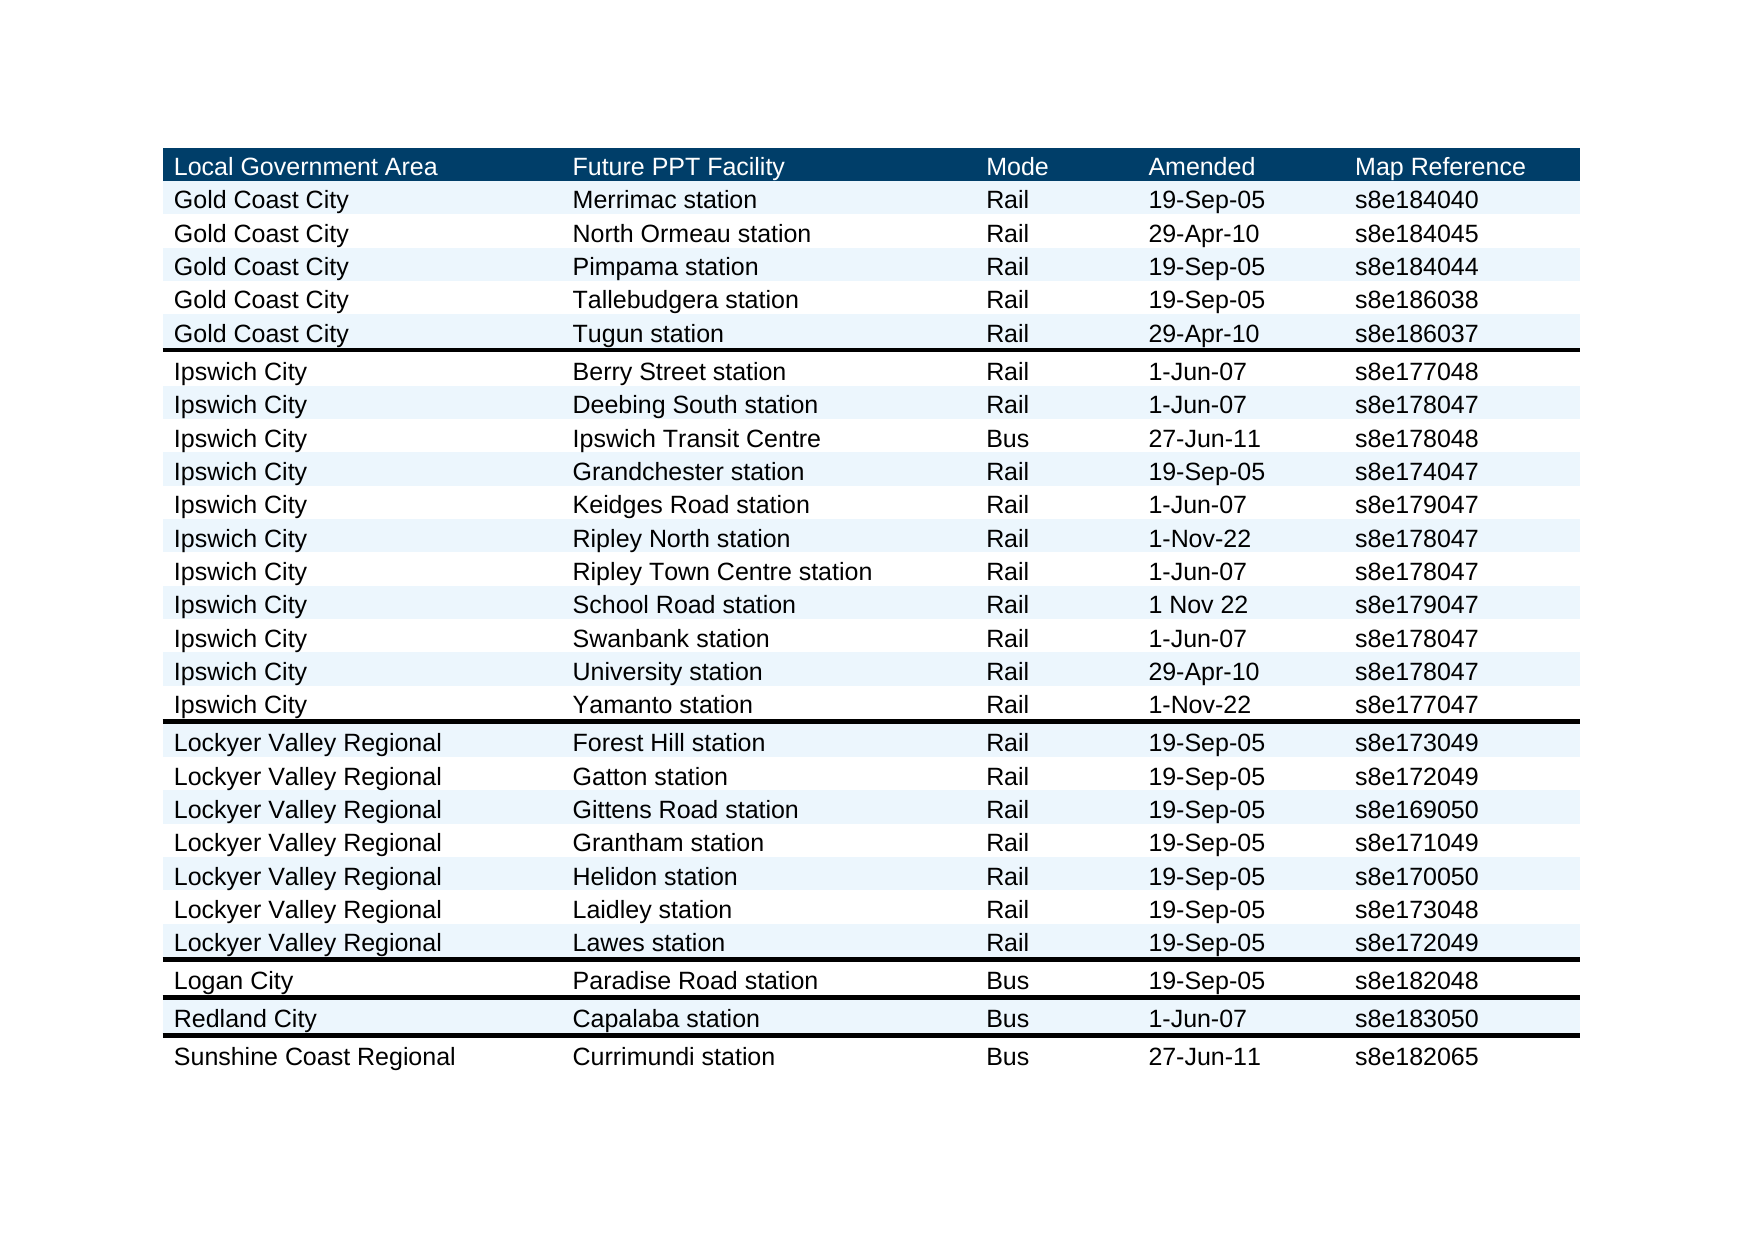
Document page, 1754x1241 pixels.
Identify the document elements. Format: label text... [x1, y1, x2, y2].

table_header Local Government Area [163, 148, 561, 181]
table_cell Rail [975, 352, 1137, 386]
table_cell Lockyer Valley Regional [163, 890, 561, 924]
table_cell Currimundi station [561, 1038, 975, 1071]
table_cell 1-Jun-07 [1137, 386, 1344, 419]
table_cell s8e182065 [1344, 1038, 1580, 1071]
table_cell 1-Nov-22 [1137, 519, 1344, 552]
table_cell Rail [975, 386, 1137, 419]
table_cell Ipswich City [163, 652, 561, 686]
table_cell Yamanto station [561, 686, 975, 719]
table_cell Rail [975, 181, 1137, 214]
table_cell Rail [975, 857, 1137, 890]
table_cell Gold Coast City [163, 181, 561, 214]
table_cell 29-Apr-10 [1137, 314, 1344, 348]
table_cell s8e174047 [1344, 452, 1580, 486]
table_cell Rail [975, 519, 1137, 552]
table_cell Paradise Road station [561, 962, 975, 995]
table_cell Rail [975, 652, 1137, 686]
table_cell Rail [975, 452, 1137, 486]
table_cell 19-Sep-05 [1137, 281, 1344, 314]
table_cell 29-Apr-10 [1137, 214, 1344, 248]
table_cell Forest Hill station [561, 724, 975, 757]
table_cell 19-Sep-05 [1137, 962, 1344, 995]
table_cell Deebing South station [561, 386, 975, 419]
table_cell s8e178047 [1344, 552, 1580, 586]
table_cell 1-Jun-07 [1137, 486, 1344, 519]
table_cell 1-Nov-22 [1137, 686, 1344, 719]
table_cell Gold Coast City [163, 248, 561, 281]
table_cell Rail [975, 924, 1137, 957]
table_cell Keidges Road station [561, 486, 975, 519]
table_cell Ipswich Transit Centre [561, 419, 975, 452]
table_header Mode [975, 148, 1137, 181]
table_cell 1-Jun-07 [1137, 619, 1344, 652]
table_cell Merrimac station [561, 181, 975, 214]
table_cell Ipswich City [163, 586, 561, 619]
table_cell Rail [975, 686, 1137, 719]
table_cell Lockyer Valley Regional [163, 857, 561, 890]
table_cell Capalaba station [561, 1000, 975, 1033]
table_cell Lockyer Valley Regional [163, 724, 561, 757]
table_cell Swanbank station [561, 619, 975, 652]
table_cell Ipswich City [163, 552, 561, 586]
table_cell 19-Sep-05 [1137, 824, 1344, 857]
table_cell Rail [975, 314, 1137, 348]
table_cell s8e169050 [1344, 790, 1580, 824]
table_cell s8e172049 [1344, 924, 1580, 957]
table_cell Tugun station [561, 314, 975, 348]
table_cell 19-Sep-05 [1137, 924, 1344, 957]
table_cell 29-Apr-10 [1137, 652, 1344, 686]
table_cell Rail [975, 248, 1137, 281]
table_header Map Reference [1344, 148, 1580, 181]
table_cell Gatton station [561, 757, 975, 790]
table_cell s8e186037 [1344, 314, 1580, 348]
table_cell Bus [975, 419, 1137, 452]
table_cell s8e171049 [1344, 824, 1580, 857]
table_cell Helidon station [561, 857, 975, 890]
table_cell North Ormeau station [561, 214, 975, 248]
table_cell Lockyer Valley Regional [163, 757, 561, 790]
table_cell Lockyer Valley Regional [163, 790, 561, 824]
table_cell s8e178047 [1344, 652, 1580, 686]
table_cell s8e184040 [1344, 181, 1580, 214]
table_cell s8e179047 [1344, 586, 1580, 619]
table_cell 27-Jun-11 [1137, 419, 1344, 452]
table_cell 1-Jun-07 [1137, 552, 1344, 586]
table_cell Lawes station [561, 924, 975, 957]
table_cell Rail [975, 890, 1137, 924]
table_cell Ipswich City [163, 386, 561, 419]
table_cell Ipswich City [163, 352, 561, 386]
table_cell Ipswich City [163, 686, 561, 719]
table_cell Grandchester station [561, 452, 975, 486]
table_cell Ipswich City [163, 619, 561, 652]
table_cell 19-Sep-05 [1137, 452, 1344, 486]
table_cell Tallebudgera station [561, 281, 975, 314]
table_cell s8e173049 [1344, 724, 1580, 757]
table_cell Gold Coast City [163, 281, 561, 314]
table_cell Ipswich City [163, 452, 561, 486]
table_cell Lockyer Valley Regional [163, 924, 561, 957]
table_cell 27-Jun-11 [1137, 1038, 1344, 1071]
table_cell Logan City [163, 962, 561, 995]
table_cell s8e170050 [1344, 857, 1580, 890]
table_cell Rail [975, 281, 1137, 314]
table_cell Lockyer Valley Regional [163, 824, 561, 857]
table_cell Rail [975, 586, 1137, 619]
table_cell 19-Sep-05 [1137, 890, 1344, 924]
table_cell Bus [975, 1038, 1137, 1071]
table_cell Rail [975, 486, 1137, 519]
table_cell s8e183050 [1344, 1000, 1580, 1033]
table_cell Laidley station [561, 890, 975, 924]
table_cell Grantham station [561, 824, 975, 857]
table_cell s8e177048 [1344, 352, 1580, 386]
table_cell Berry Street station [561, 352, 975, 386]
table_cell s8e178047 [1344, 519, 1580, 552]
table_cell Bus [975, 1000, 1137, 1033]
table_cell 19-Sep-05 [1137, 857, 1344, 890]
table_cell 19-Sep-05 [1137, 790, 1344, 824]
table_cell s8e178047 [1344, 386, 1580, 419]
table_cell s8e177047 [1344, 686, 1580, 719]
table_cell Redland City [163, 1000, 561, 1033]
table_cell 19-Sep-05 [1137, 248, 1344, 281]
table_cell s8e179047 [1344, 486, 1580, 519]
table_cell Ipswich City [163, 419, 561, 452]
table_cell 19-Sep-05 [1137, 181, 1344, 214]
table_cell s8e178048 [1344, 419, 1580, 452]
table_cell s8e184044 [1344, 248, 1580, 281]
table_cell s8e184045 [1344, 214, 1580, 248]
table_cell Rail [975, 790, 1137, 824]
table_cell s8e186038 [1344, 281, 1580, 314]
table_cell 1-Jun-07 [1137, 1000, 1344, 1033]
table_header Amended [1137, 148, 1344, 181]
table_cell School Road station [561, 586, 975, 619]
table_cell s8e172049 [1344, 757, 1580, 790]
table_header Future PPT Facility [561, 148, 975, 181]
table_cell Ripley North station [561, 519, 975, 552]
table_cell 1-Jun-07 [1137, 352, 1344, 386]
table_cell Bus [975, 962, 1137, 995]
table_cell Rail [975, 724, 1137, 757]
table_cell 19-Sep-05 [1137, 724, 1344, 757]
table_cell Ipswich City [163, 486, 561, 519]
table_cell Rail [975, 619, 1137, 652]
table_cell Sunshine Coast Regional [163, 1038, 561, 1071]
table_cell Gold Coast City [163, 314, 561, 348]
table_cell Pimpama station [561, 248, 975, 281]
table_cell Ipswich City [163, 519, 561, 552]
table_cell Rail [975, 214, 1137, 248]
table_cell s8e182048 [1344, 962, 1580, 995]
table_cell Ripley Town Centre station [561, 552, 975, 586]
table_cell 19-Sep-05 [1137, 757, 1344, 790]
table_cell Rail [975, 757, 1137, 790]
table_cell Rail [975, 824, 1137, 857]
table_cell s8e178047 [1344, 619, 1580, 652]
table_cell Gold Coast City [163, 214, 561, 248]
table_cell s8e173048 [1344, 890, 1580, 924]
table_cell 1 Nov 22 [1137, 586, 1344, 619]
table_cell University station [561, 652, 975, 686]
table_cell Gittens Road station [561, 790, 975, 824]
table_cell Rail [975, 552, 1137, 586]
